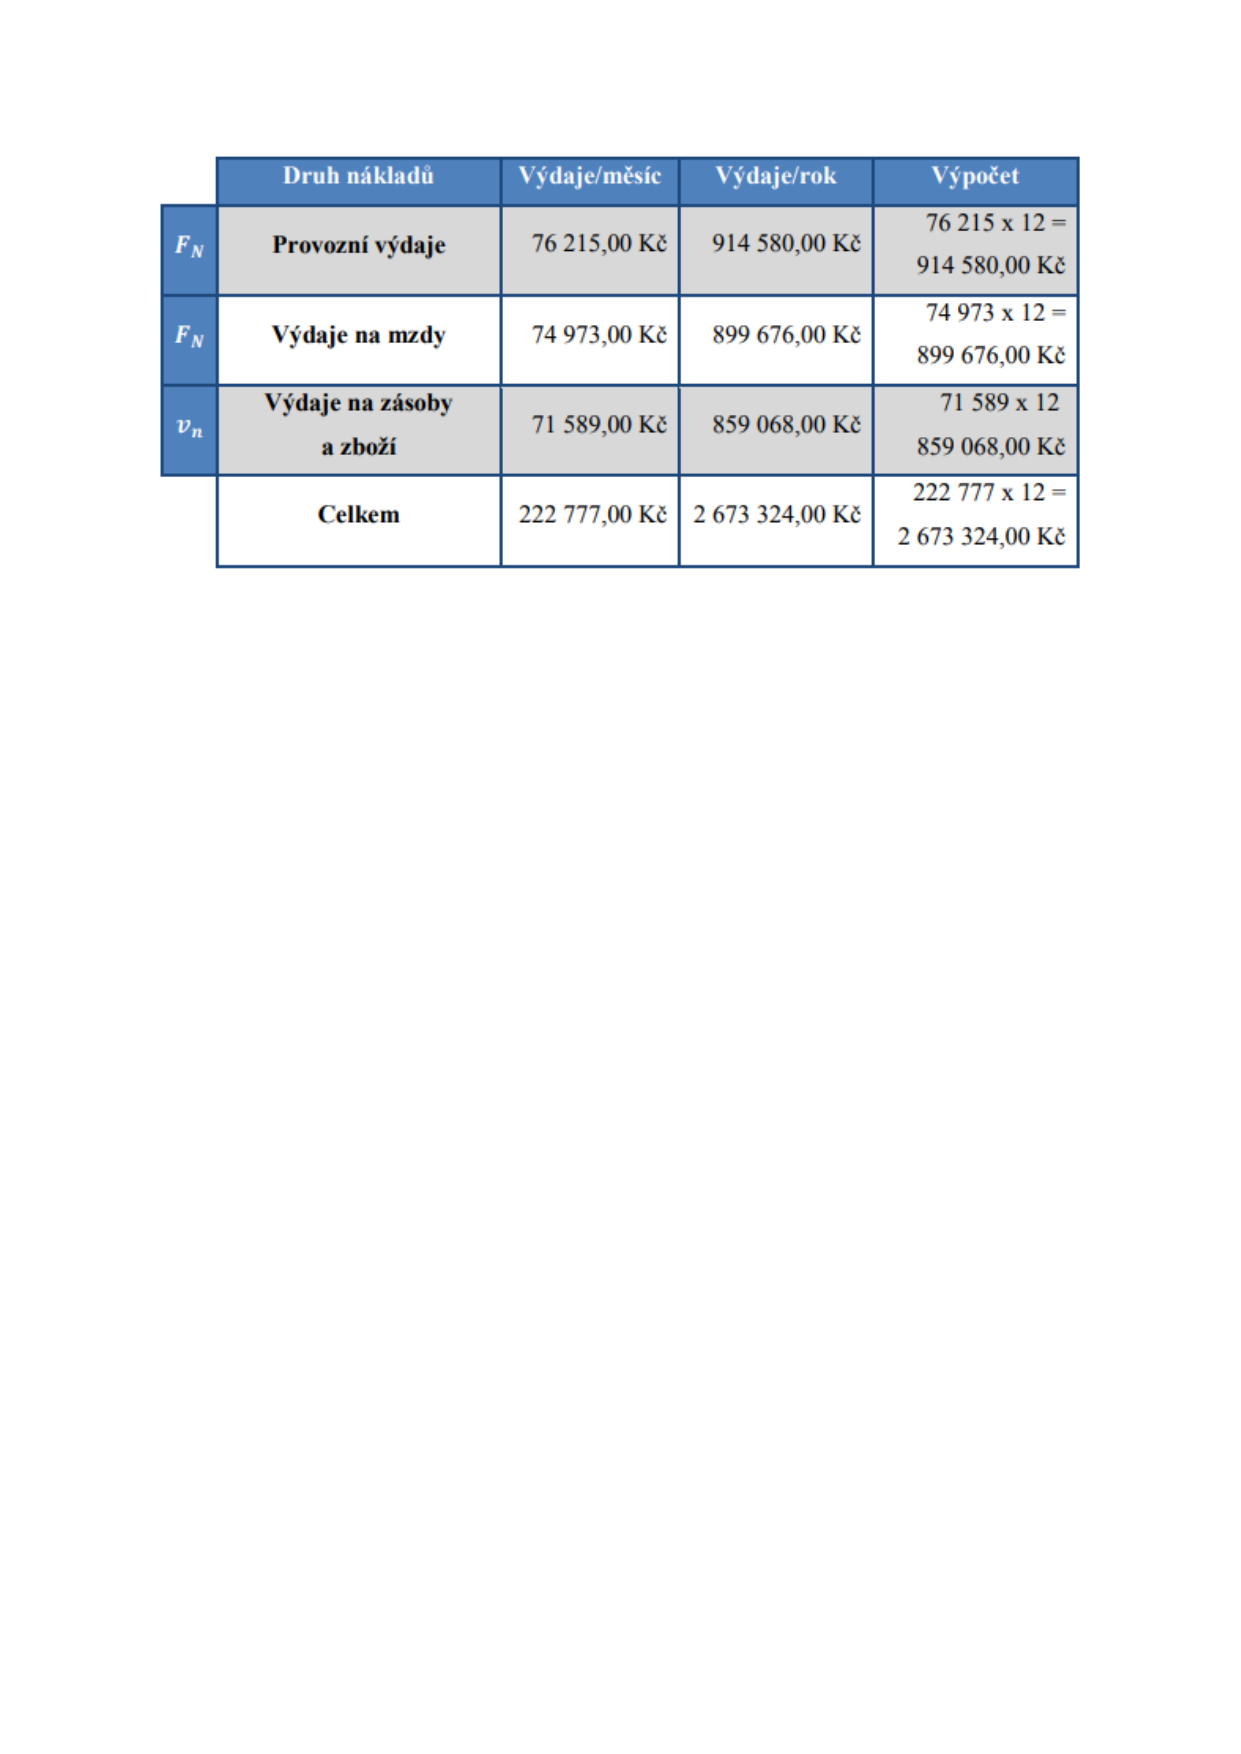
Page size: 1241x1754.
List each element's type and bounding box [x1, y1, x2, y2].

picture [147, 147, 1093, 576]
